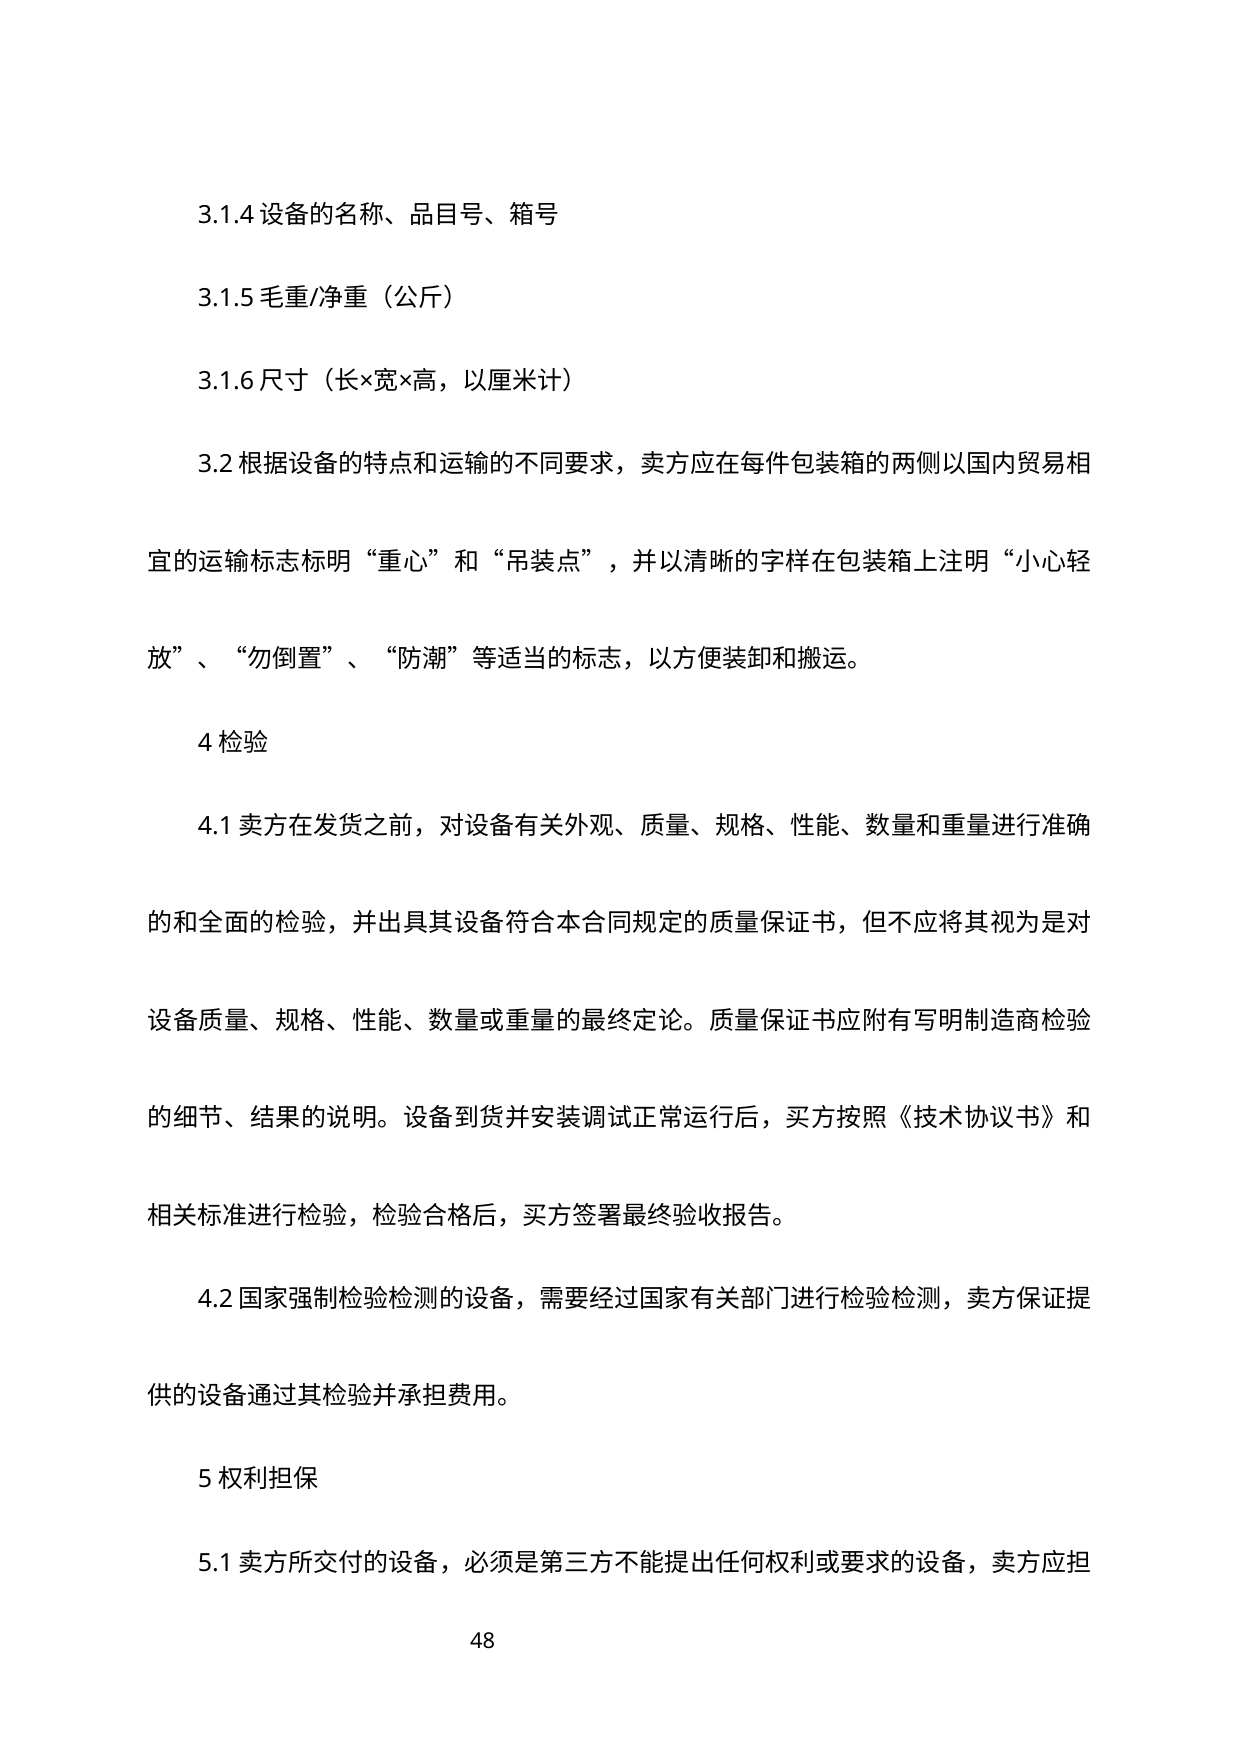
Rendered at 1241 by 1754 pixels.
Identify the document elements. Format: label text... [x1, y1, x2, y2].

text 4.1卖方在发货之前，对设备有关外观、质量、规格、性能、数量和重量进行准确的和全面的检验，并出具其设备符合本合同规定的质量保证书，但不应将其视为是对设备质量、规格、性能、数量或重量的最终定论。质量保证书应附有写明制造商检验的细节、结果的说明。设备到货并安装调试正常运行后，买方按照《技术协议书》和相关标准进行检验，检验合格后，买方签署最终验收报告。 [148, 791, 1092, 1246]
text 4.2国家强制检验检测的设备，需要经过国家有关部门进行检验检测，卖方保证提供的设备通过其检验并承担费用。 [148, 1264, 1092, 1426]
text 3.1.5毛重/净重（公斤） [148, 263, 1092, 328]
text 3.2根据设备的特点和运输的不同要求，卖方应在每件包装箱的两侧以国内贸易相宜的运输标志标明“重心”和“吊装点”，并以清晰的字样在包装箱上注明“小心轻放”、“勿倒置”、“防潮”等适当的标志，以方便装卸和搬运。 [148, 429, 1092, 689]
subtitle 4 检验 [148, 708, 1092, 773]
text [148, 1528, 1092, 1593]
text 3.1.6尺寸（长×宽×高，以厘米计） [148, 346, 1092, 411]
subtitle 5 权利担保 [148, 1444, 1092, 1509]
text 3.1.4设备的名称、品目号、箱号 [148, 180, 1092, 245]
